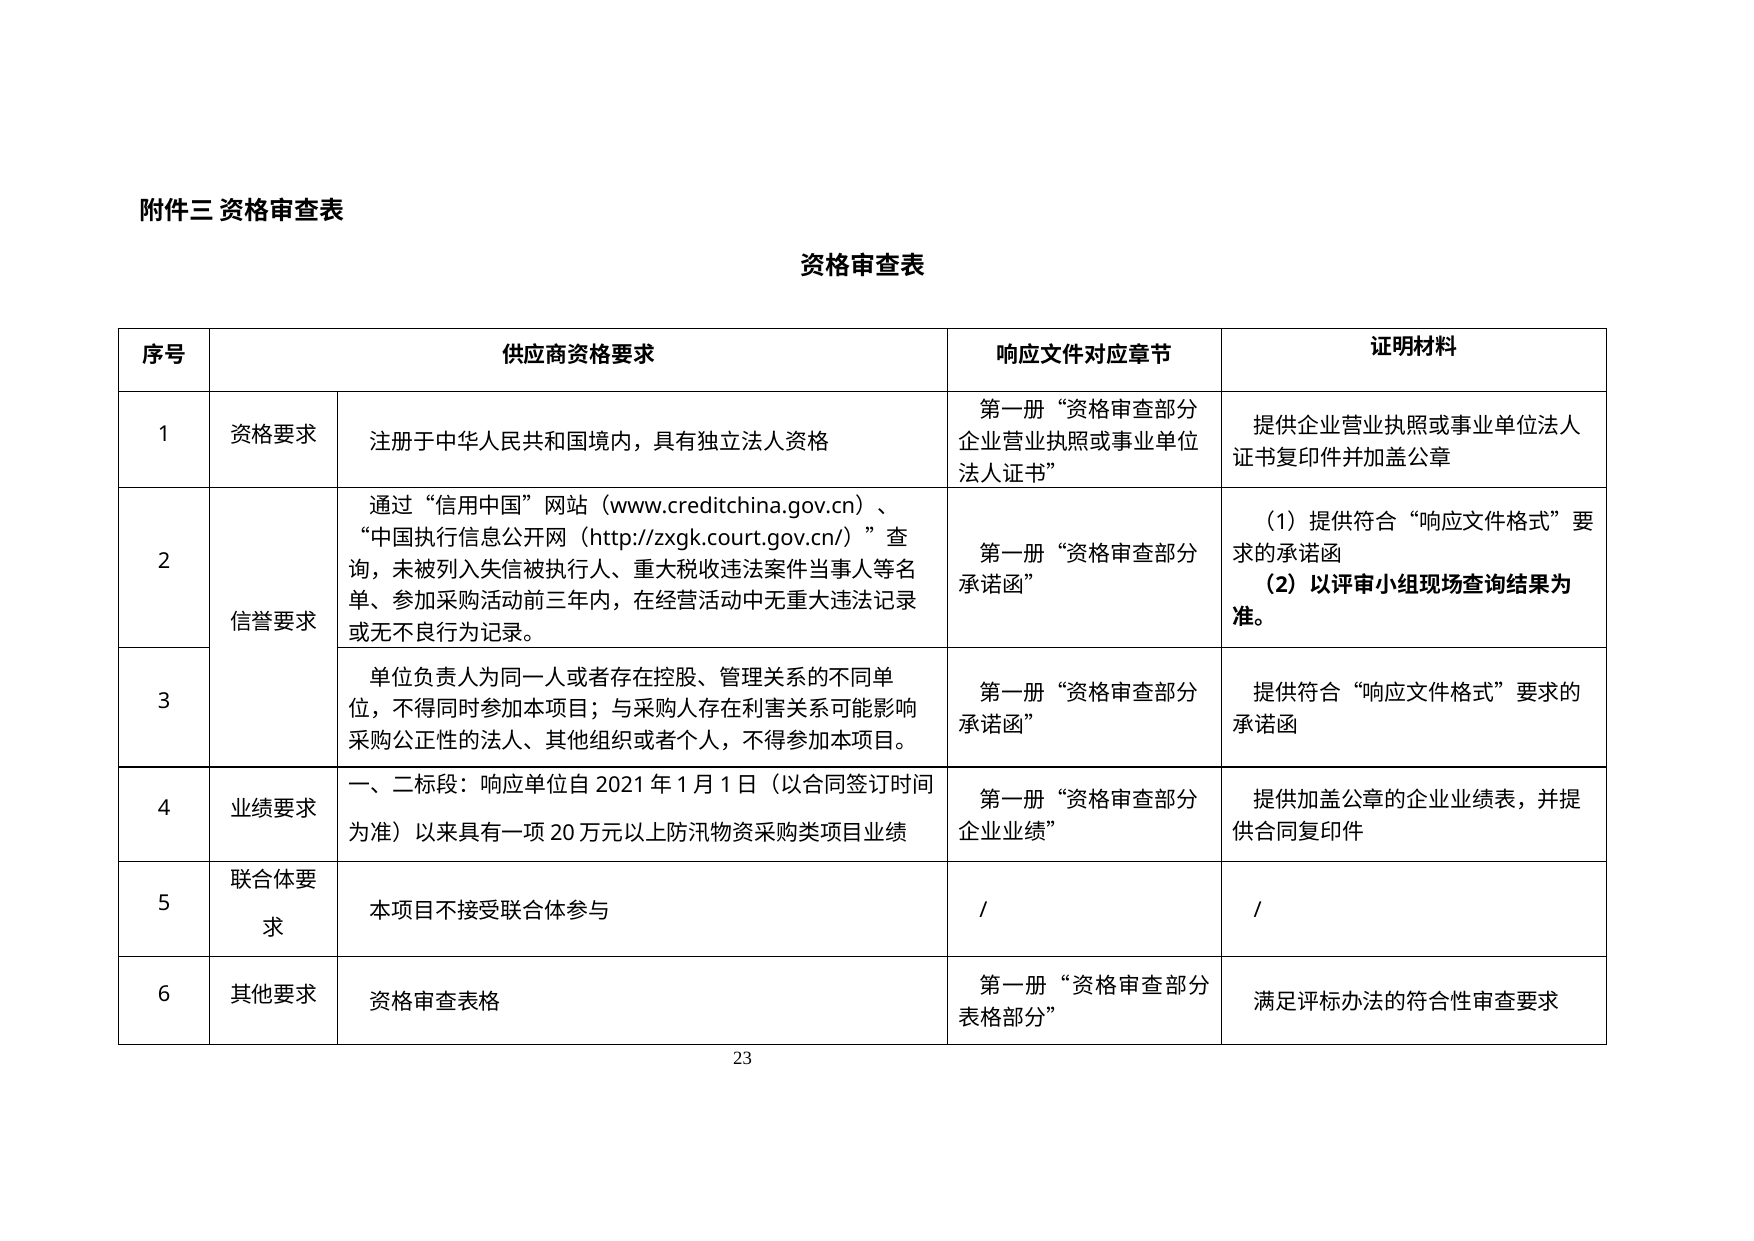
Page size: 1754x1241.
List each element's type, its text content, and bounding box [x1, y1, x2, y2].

table_cell 注册于中华人民共和国境内，具有独立法人资格 [338, 392, 947, 487]
table_cell 提供符合“响应文件格式”要求的承诺函 [1222, 648, 1606, 766]
table_header 供应商资格要求 [210, 329, 947, 391]
table_cell 资格要求 [210, 392, 337, 487]
table_cell 第一册“资格审查部分 企业营业执照或事业单位法人证书” [948, 392, 1221, 487]
table_cell 3 [119, 648, 209, 766]
table_cell （1）提供符合“响应文件格式”要求的承诺函 （2）以评审小组现场查询结果为准。 [1222, 488, 1606, 647]
table_cell / [948, 862, 1221, 956]
table_cell 6 [119, 957, 209, 1044]
table_cell 4 [119, 768, 209, 861]
table_header 响应文件对应章节 [948, 329, 1221, 391]
table_cell 业绩要求 [210, 768, 337, 861]
table_cell 第一册“资格审查部分 承诺函” [948, 648, 1221, 766]
table_cell 通过“信用中国”网站（www.creditchina.gov.cn）、“中国执行信息公开网（http://zxgk.court.gov.cn/）”查询，未被列入失信被执行人、重大税收违法案件当事人等名单、参加采购活动前三年内，在经营活动中无重大违法记录或无不良行为记录。 [338, 488, 947, 647]
table_cell 本项目不接受联合体参与 [338, 862, 947, 956]
table_cell 提供加盖公章的企业业绩表，并提供合同复印件 [1222, 768, 1606, 861]
table_cell 第一册“资格审查部分 表格部分” [948, 957, 1221, 1044]
table_cell 5 [119, 862, 209, 956]
table_cell 满足评标办法的符合性审查要求 [1222, 957, 1606, 1044]
table_cell 资格审查表格 [338, 957, 947, 1044]
table_cell 单位负责人为同一人或者存在控股、管理关系的不同单位，不得同时参加本项目；与采购人存在利害关系可能影响采购公正性的法人、其他组织或者个人，不得参加本项目。 [338, 648, 947, 766]
table_cell 一、二标段：响应单位自2021年1月1日（以合同签订时间为准）以来具有一项20万元以上防汛物资采购类项目业绩 [338, 768, 947, 861]
table_cell 提供企业营业执照或事业单位法人证书复印件并加盖公章 [1222, 392, 1606, 487]
table_cell / [1222, 862, 1606, 956]
table_cell 第一册“资格审查部分 企业业绩” [948, 768, 1221, 861]
text 资格审查表 [118, 245, 1606, 281]
table_cell 2 [119, 488, 209, 647]
table_cell 其他要求 [210, 957, 337, 1044]
table_cell 第一册“资格审查部分 承诺函” [948, 488, 1221, 647]
table_cell 1 [119, 392, 209, 487]
table_header 证明材料 [1222, 329, 1606, 391]
subtitle 附件三 资格审查表 [118, 191, 1606, 227]
table_header 序号 [119, 329, 209, 391]
table_cell 联合体要求 [210, 862, 337, 956]
table_cell 信誉要求 [210, 488, 337, 766]
